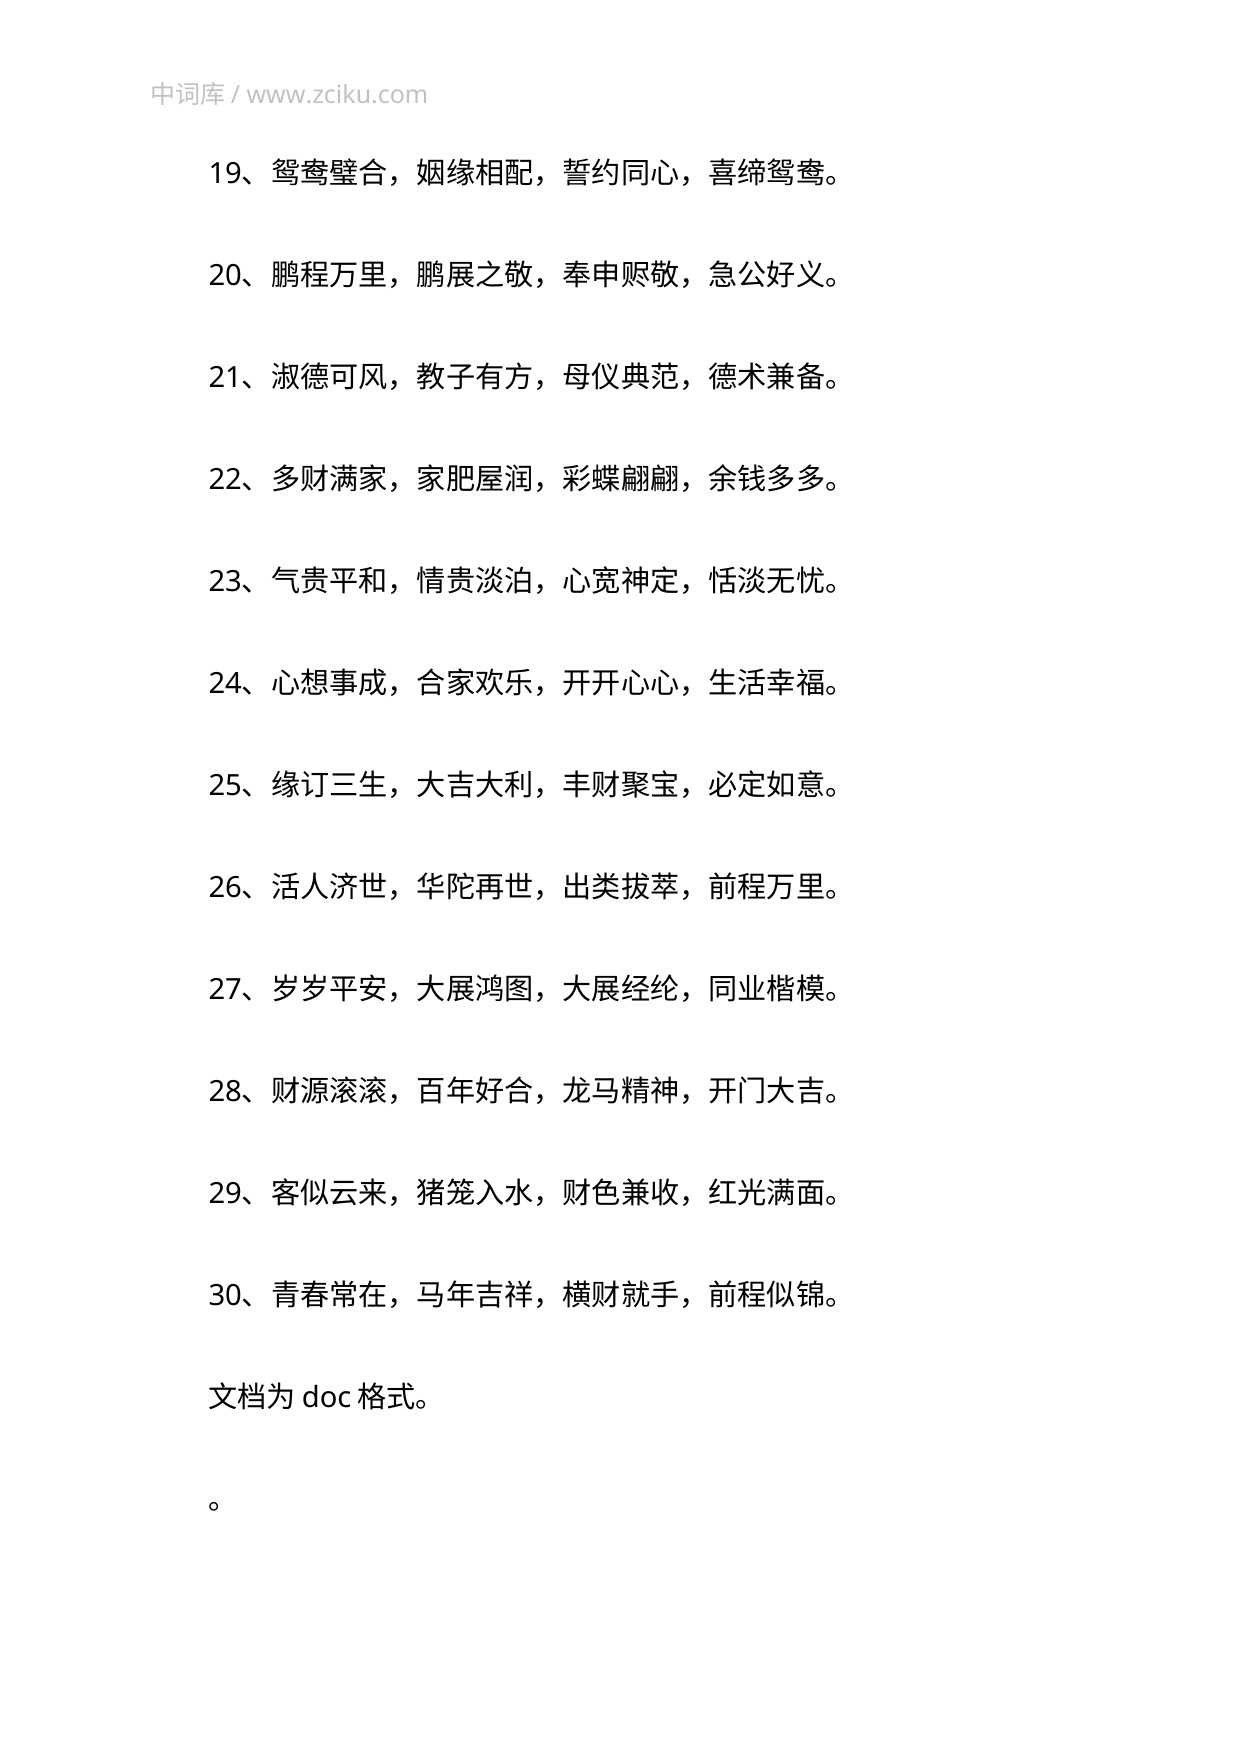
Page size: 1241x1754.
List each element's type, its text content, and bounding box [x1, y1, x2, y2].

text 30、青春常在，马年吉祥，横财就手，前程似锦。 [150, 1272, 1090, 1314]
text 19、鸳鸯璧合，姻缘相配，誓约同心，喜缔鸳鸯。 [150, 150, 1090, 192]
text 22、多财满家，家肥屋润，彩蝶翩翩，余钱多多。 [150, 456, 1090, 498]
text 20、鹏程万里，鹏展之敬，奉申赆敬，急公好义。 [150, 252, 1090, 294]
text 23、气贵平和，情贵淡泊，心宽神定，恬淡无忧。 [150, 558, 1090, 600]
text 29、客似云来，猪笼入水，财色兼收，红光满面。 [150, 1170, 1090, 1212]
text 文档为doc格式。 [150, 1374, 1090, 1416]
text 24、心想事成，合家欢乐，开开心心，生活幸福。 [150, 660, 1090, 702]
text 21、淑德可风，教子有方，母仪典范，德术兼备。 [150, 354, 1090, 396]
text 27、岁岁平安，大展鸿图，大展经纶，同业楷模。 [150, 966, 1090, 1008]
text 28、财源滚滚，百年好合，龙马精神，开门大吉。 [150, 1068, 1090, 1110]
text 。 [150, 1476, 1090, 1518]
text 26、活人济世，华陀再世，出类拔萃，前程万里。 [150, 864, 1090, 906]
text 25、缘订三生，大吉大利，丰财聚宝，必定如意。 [150, 762, 1090, 804]
